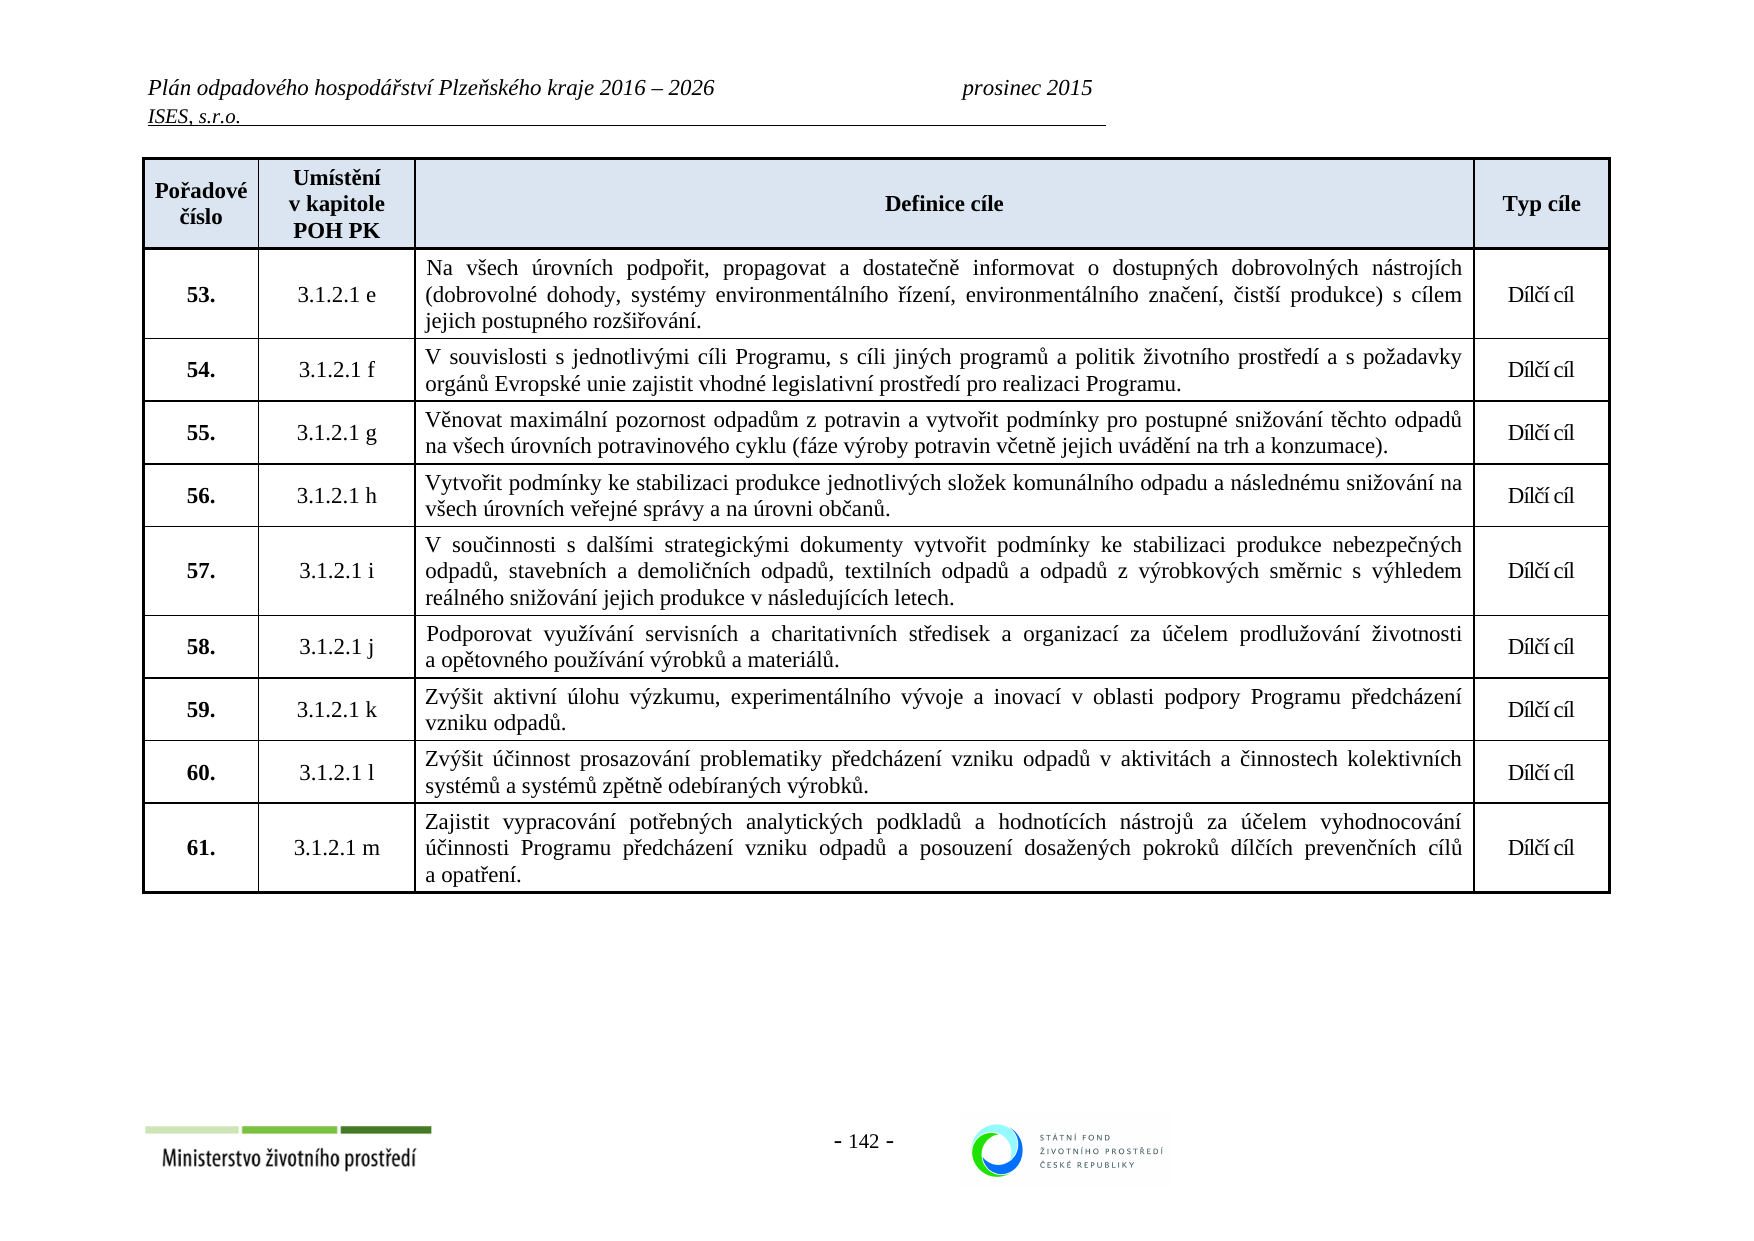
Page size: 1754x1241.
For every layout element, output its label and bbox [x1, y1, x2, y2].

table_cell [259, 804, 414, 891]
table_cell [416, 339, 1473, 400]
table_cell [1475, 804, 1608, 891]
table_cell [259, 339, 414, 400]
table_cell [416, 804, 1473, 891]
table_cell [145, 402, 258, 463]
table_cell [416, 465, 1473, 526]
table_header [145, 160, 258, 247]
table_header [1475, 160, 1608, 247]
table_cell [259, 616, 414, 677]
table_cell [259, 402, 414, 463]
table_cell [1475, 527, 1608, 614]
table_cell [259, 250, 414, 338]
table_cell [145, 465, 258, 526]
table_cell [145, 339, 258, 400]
picture [959, 1112, 1173, 1188]
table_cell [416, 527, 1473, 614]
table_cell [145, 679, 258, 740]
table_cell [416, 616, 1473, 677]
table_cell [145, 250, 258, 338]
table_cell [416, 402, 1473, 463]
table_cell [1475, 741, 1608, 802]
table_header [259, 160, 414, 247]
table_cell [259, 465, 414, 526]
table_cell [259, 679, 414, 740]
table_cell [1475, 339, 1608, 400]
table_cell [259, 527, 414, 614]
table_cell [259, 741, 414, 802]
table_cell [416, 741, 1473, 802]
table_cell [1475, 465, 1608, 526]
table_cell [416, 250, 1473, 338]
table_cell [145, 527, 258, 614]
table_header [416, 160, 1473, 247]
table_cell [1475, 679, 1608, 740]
picture [143, 1126, 432, 1174]
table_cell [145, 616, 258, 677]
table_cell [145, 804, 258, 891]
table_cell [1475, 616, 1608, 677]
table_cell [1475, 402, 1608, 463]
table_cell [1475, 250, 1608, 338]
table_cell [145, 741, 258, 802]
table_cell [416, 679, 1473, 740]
